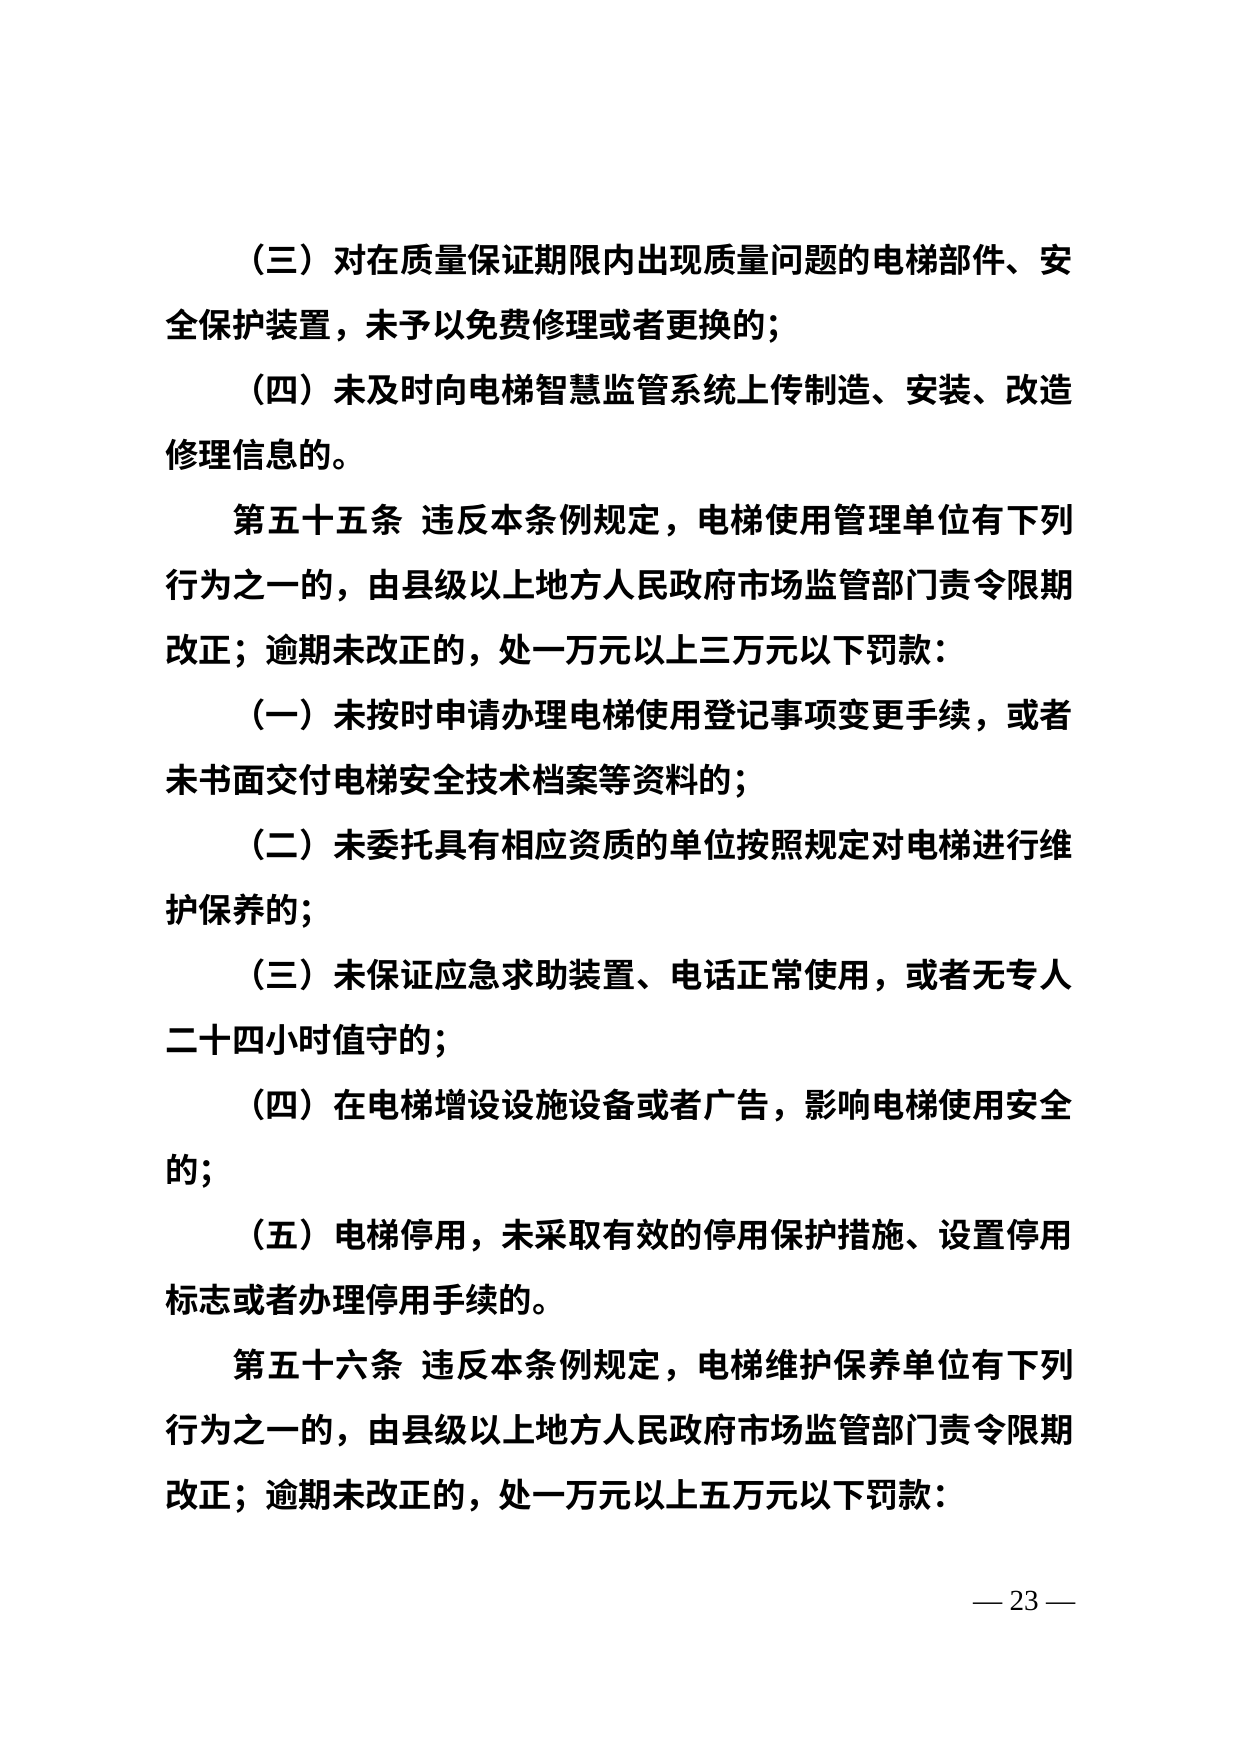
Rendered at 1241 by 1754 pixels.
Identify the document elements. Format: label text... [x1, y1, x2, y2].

text （二）未委托具有相应资质的单位按照规定对电梯进行维护保养的； [165, 811, 1075, 941]
text （四）在电梯增设设施设备或者广告，影响电梯使用安全的； [165, 1071, 1075, 1201]
text 第五十五条 违反本条例规定，电梯使用管理单位有下列行为之一的，由县级以上地方人民政府市场监管部门责令限期改正；逾期未改正的，处一万元以上三万元以下罚款： [165, 486, 1075, 681]
text （三）未保证应急求助装置、电话正常使用，或者无专人二十四小时值守的； [165, 941, 1075, 1071]
text （四）未及时向电梯智慧监管系统上传制造、安装、改造、修理信息的。 [165, 356, 1075, 486]
text （三）对在质量保证期限内出现质量问题的电梯部件、安全保护装置，未予以免费修理或者更换的； [165, 226, 1075, 356]
text （五）电梯停用，未采取有效的停用保护措施、设置停用标志或者办理停用手续的。 [165, 1201, 1075, 1331]
text （一）未按时申请办理电梯使用登记事项变更手续，或者未书面交付电梯安全技术档案等资料的； [165, 681, 1075, 811]
text 第五十六条 违反本条例规定，电梯维护保养单位有下列行为之一的，由县级以上地方人民政府市场监管部门责令限期改正；逾期未改正的，处一万元以上五万元以下罚款： [165, 1331, 1075, 1526]
